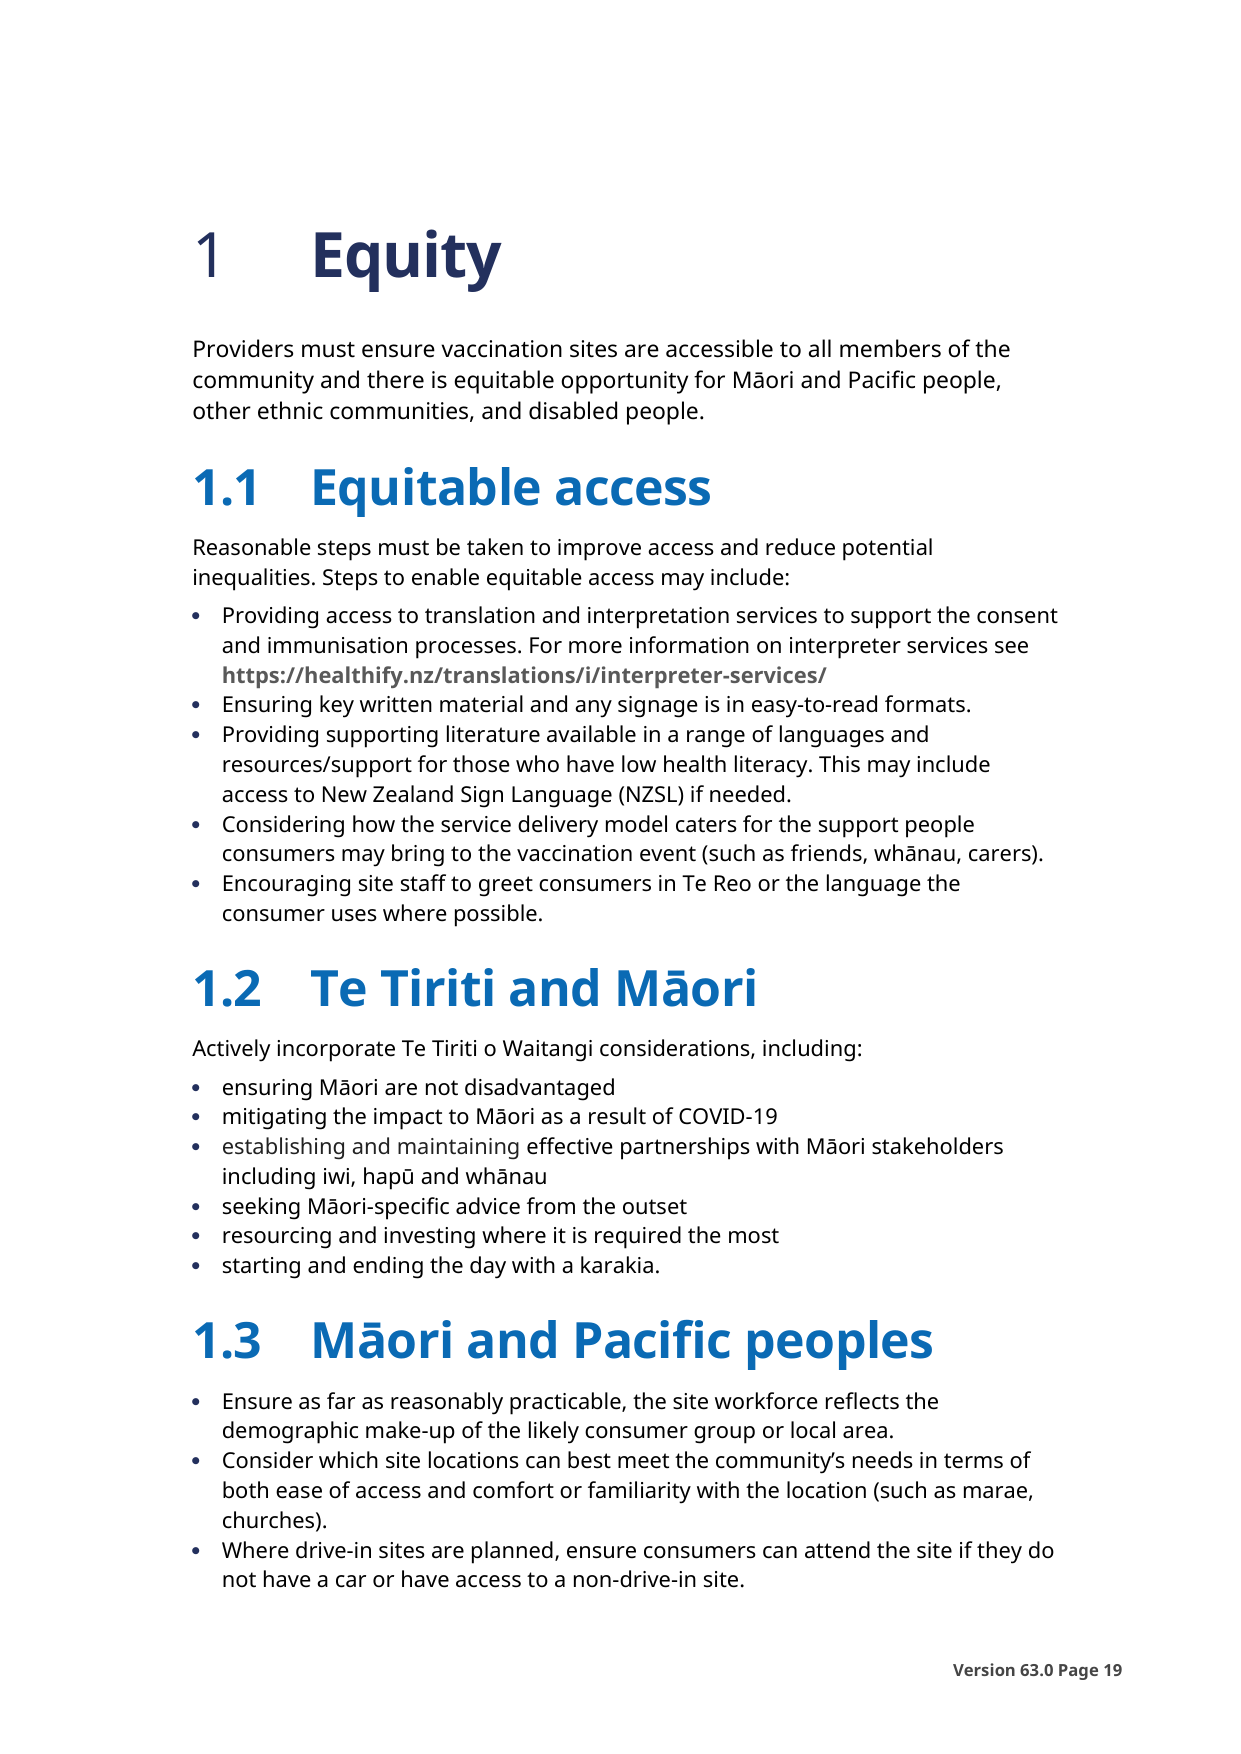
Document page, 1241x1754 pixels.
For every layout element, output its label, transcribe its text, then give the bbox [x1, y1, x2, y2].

list Consider which site locations can best meet the community’s needs in terms of both ease of access and comfort or familiarity with the location (such as marae, churches). [192, 1445, 1063, 1535]
text Providers must ensure vaccination sites are accessible to all members of the community and there is equitable opportunity for Māori and Pacific people, other ethnic communities, and disabled people. [192, 333, 1063, 427]
list starting and ending the day with a karakia. [192, 1250, 1063, 1280]
subtitle Te Tiriti and Māori [192, 953, 1063, 1021]
subtitle Equitable access [192, 452, 1063, 520]
list resourcing and investing where it is required the most [192, 1221, 1063, 1250]
list seeking Māori-specific advice from the outset [192, 1191, 1063, 1221]
subtitle Equity [192, 210, 1063, 295]
list Considering how the service delivery model caters for the support people consumers may bring to the vaccination event (such as friends, whānau, carers). [192, 809, 1063, 868]
list mitigating the impact to Māori as a result of COVID-19 [192, 1101, 1063, 1131]
list Providing access to translation and interpretation services to support the consent and immunisation processes. For more information on interpreter services see https://healthify.nz/translations/i/interpreter-services/ [192, 600, 1063, 689]
list ensuring Māori are not disadvantaged [192, 1072, 1063, 1101]
list Providing supporting literature available in a range of languages and resources/support for those who have low health literacy. This may include access to New Zealand Sign Language (NZSL) if needed. [192, 719, 1063, 809]
text Reasonable steps must be taken to improve access and reduce potential inequalities. Steps to enable equitable access may include: [192, 532, 1063, 592]
list Where drive-in sites are planned, ensure consumers can attend the site if they do not have a car or have access to a non-drive-in site. [192, 1535, 1063, 1594]
list Ensuring key written material and any signage is in easy-to-read formats. [192, 689, 1063, 719]
text Actively incorporate Te Tiriti o Waitangi considerations, including: [192, 1033, 1063, 1063]
list establishing and maintaining effective partnerships with Māori stakeholders including iwi, hapū and whānau [192, 1131, 1063, 1191]
subtitle Māori and Pacific peoples [192, 1305, 1063, 1373]
list Encouraging site staff to greet consumers in Te Reo or the language the consumer uses where possible. [192, 868, 1063, 928]
list Ensure as far as reasonably practicable, the site workforce reflects the demographic make-up of the likely consumer group or local area. [192, 1386, 1063, 1445]
